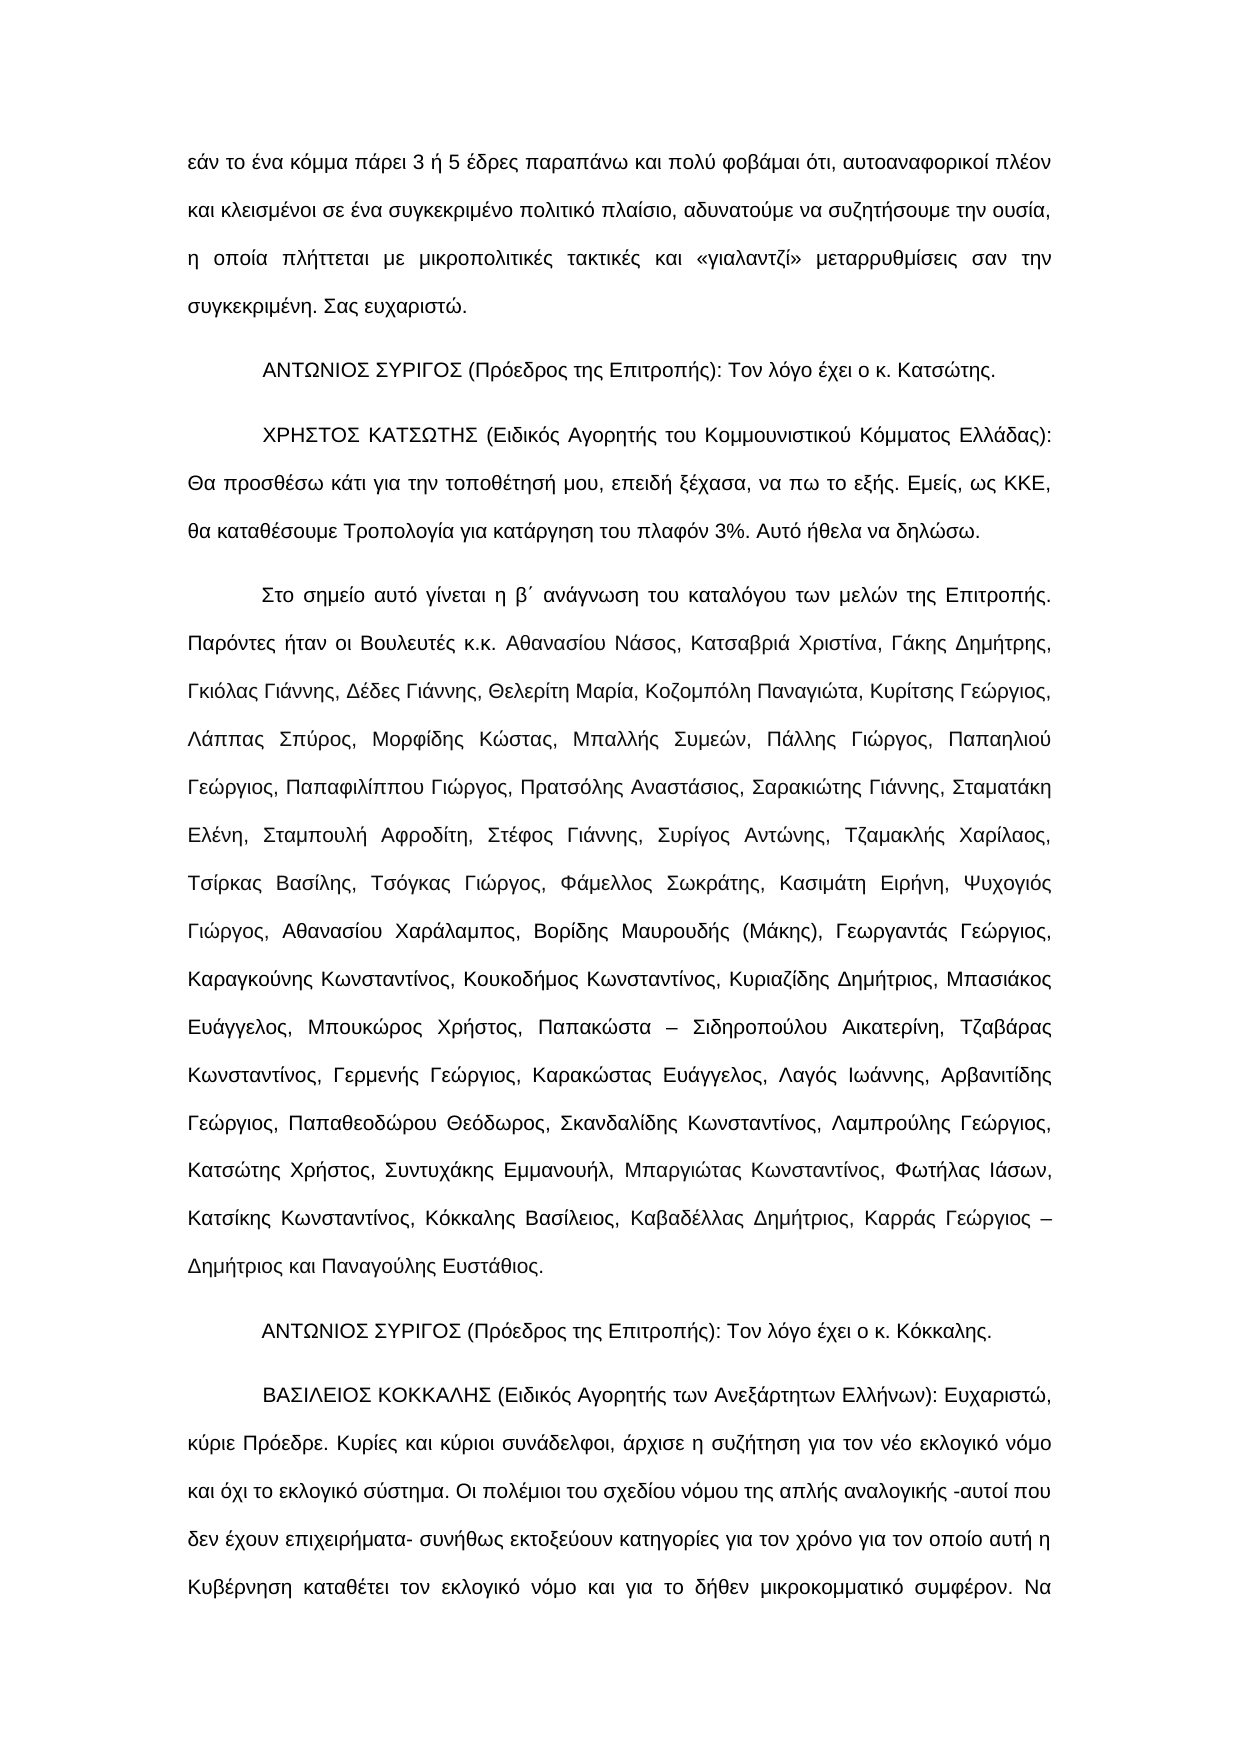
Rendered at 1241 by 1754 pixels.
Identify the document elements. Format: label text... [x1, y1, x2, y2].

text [187, 1383, 1053, 1599]
text ΑΝΤΩΝΙΟΣ ΣΥΡΙΓΟΣ (Πρόεδρος της Επιτροπής): Τον λόγο έχει ο κ. Κόκκαλης. [187, 1319, 1053, 1343]
text ΧΡΗΣΤΟΣ ΚΑΤΣΩΤΗΣ (Ειδικός Αγορητής του Κομμουνιστικού Κόμματος Ελλάδας): Θα προσθέσω κάτι για την τοποθέτησή μου, επειδή ξέχασα, να πω το εξής. Εμείς, ως ΚΚΕ, θα καταθέσουμε Τροπολογία για κατάργηση του πλαφόν 3%. Αυτό ήθελα να δηλώσω. [187, 423, 1053, 543]
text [187, 150, 1053, 318]
text ΑΝΤΩΝΙΟΣ ΣΥΡΙΓΟΣ (Πρόεδρος της Επιτροπής): Τον λόγο έχει ο κ. Κατσώτης. [187, 358, 1053, 382]
text Στο σημείο αυτό γίνεται η β΄ ανάγνωση του καταλόγου των μελών της Επιτροπής. Παρόντες ήταν οι Βουλευτές κ.κ. Αθανασίου Νάσος, Κατσαβριά Χριστίνα, Γάκης Δημήτρης, Γκιόλας Γιάννης, Δέδες Γιάννης, Θελερίτη Μαρία, Κοζομπόλη Παναγιώτα, Κυρίτσης Γεώργιος, Λάππας Σπύρος, Μορφίδης Κώστας, Μπαλλής Συμεών, Πάλλης Γιώργος, Παπαηλιού Γεώργιος, Παπαφιλίππου Γιώργος, Πρατσόλης Αναστάσιος, Σαρακιώτης Γιάννης, Σταματάκη Ελένη, Σταμπουλή Αφροδίτη, Στέφος Γιάννης, Συρίγος Αντώνης, Τζαμακλής Χαρίλαος, Τσίρκας Βασίλης, Τσόγκας Γιώργος, Φάμελλος Σωκράτης, Κασιμάτη Ειρήνη, Ψυχογιός Γιώργος, Αθανασίου Χαράλαμπος, Βορίδης Μαυρουδής (Μάκης), Γεωργαντάς Γεώργιος, Καραγκούνης Κωνσταντίνος, Κουκοδήμος Κωνσταντίνος, Κυριαζίδης Δημήτριος, Μπασιάκος Ευάγγελος, Μπουκώρος Χρήστος, Παπακώστα – Σιδηροπούλου Αικατερίνη, Τζαβάρας Κωνσταντίνος, Γερμενής Γεώργιος, Καρακώστας Ευάγγελος, Λαγός Ιωάννης, Αρβανιτίδης Γεώργιος, Παπαθεοδώρου Θεόδωρος, Σκανδαλίδης Κωνσταντίνος, Λαμπρούλης Γεώργιος, Κατσώτης Χρήστος, Συντυχάκης Εμμανουήλ, Μπαργιώτας Κωνσταντίνος, Φωτήλας Ιάσων, Κατσίκης Κωνσταντίνος, Κόκκαλης Βασίλειος, Καβαδέλλας Δημήτριος, Καρράς Γεώργιος – Δημήτριος και Παναγούλης Ευστάθιος. [187, 583, 1053, 1278]
